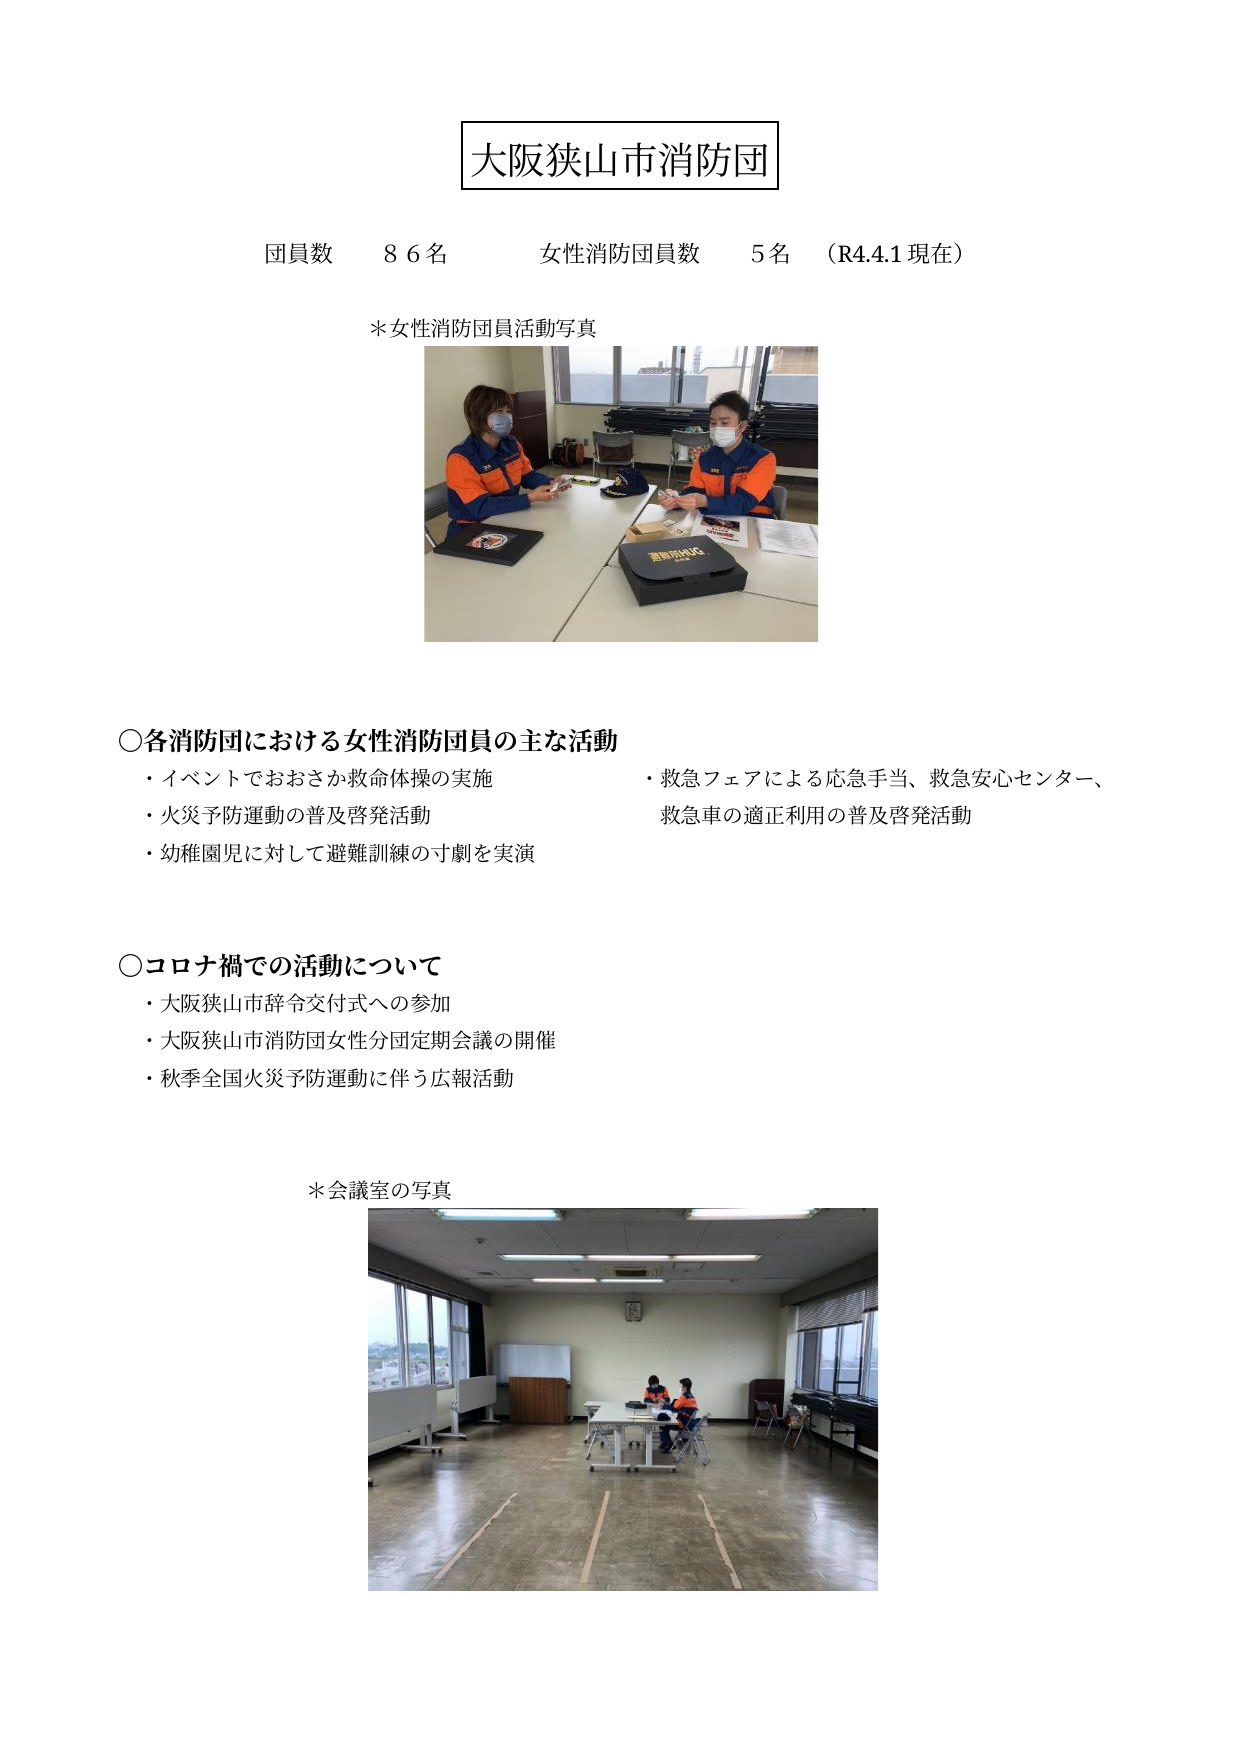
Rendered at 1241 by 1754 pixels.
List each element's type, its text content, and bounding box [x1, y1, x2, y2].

text ・大阪狭山市消防団女性分団定期会議の開催 [118, 1021, 1122, 1058]
text 〇各消防団における女性消防団員の主な活動 [118, 721, 1122, 758]
picture [424, 346, 819, 642]
text 団員数 ８６名 女性消防団員数 ５名 （R4.4.1現在） [118, 233, 1122, 271]
text ・幼稚園児に対して避難訓練の寸劇を実演 [118, 833, 1122, 871]
text ・秋季全国火災予防運動に伴う広報活動 [118, 1058, 1122, 1096]
text ・火災予防運動の普及啓発活動 救急車の適正利用の普及啓発活動 [118, 796, 1122, 833]
picture [368, 1208, 879, 1591]
text ・イベントでおおさか救命体操の実施 ・救急フェアによる応急手当、救急安心センター、 [118, 758, 1122, 796]
text 大阪狭山市消防団 [118, 121, 1122, 196]
text 〇コロナ禍での活動について [118, 946, 1122, 983]
text ・大阪狭山市辞令交付式への参加 [118, 983, 1122, 1021]
text ＊女性消防団員活動写真 [118, 308, 1122, 346]
text ＊会議室の写真 [140, 1171, 1122, 1208]
